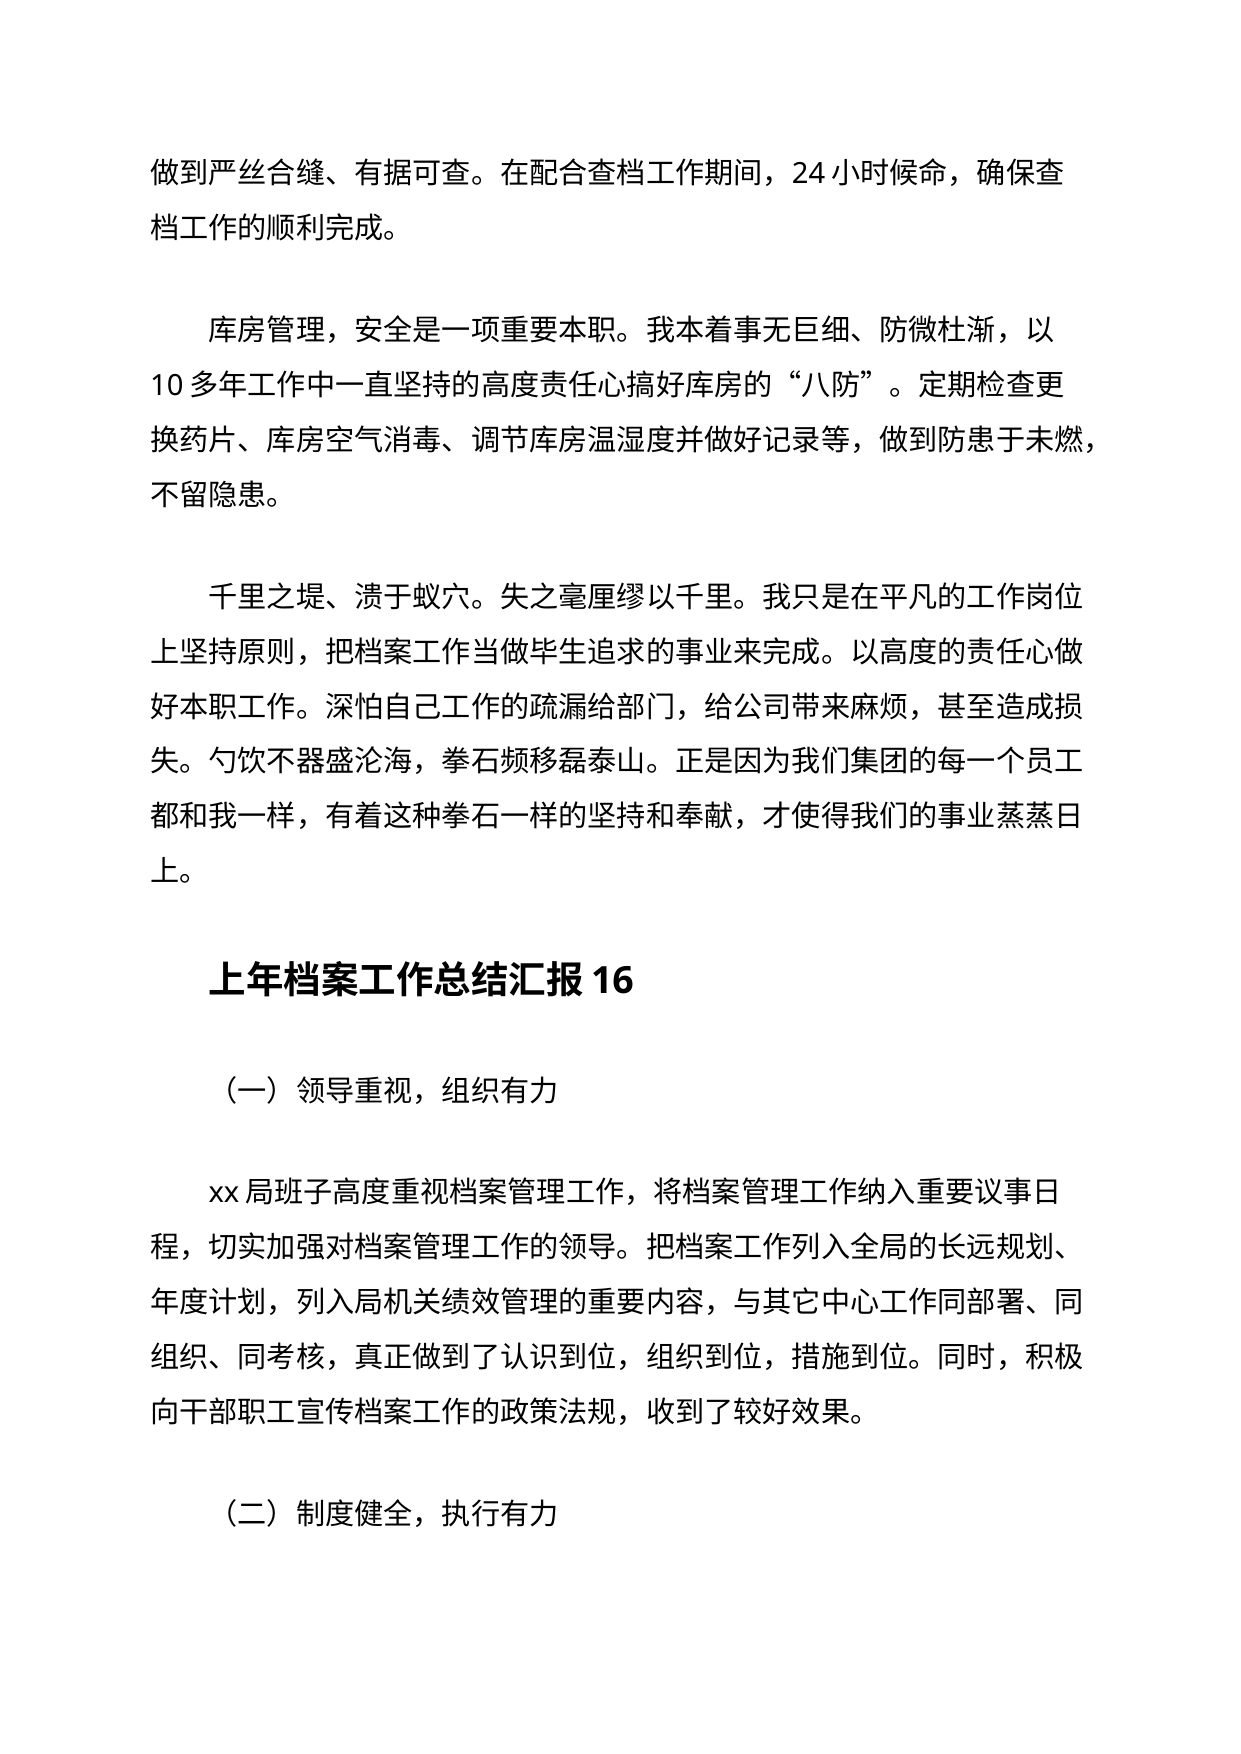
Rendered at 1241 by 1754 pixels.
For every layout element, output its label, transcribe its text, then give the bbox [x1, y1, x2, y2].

text 上年档案工作总结汇报16 [150, 949, 1090, 1004]
text 千里之堤、溃于蚁穴。失之毫厘缪以千里。我只是在平凡的工作岗位上坚持原则，把档案工作当做毕生追求的事业来完成。以高度的责任心做好本职工作。深怕自己工作的疏漏给部门，给公司带来麻烦，甚至造成损失。勺饮不器盛沦海，拳石频移磊泰山。正是因为我们集团的每一个员工都和我一样，有着这种拳石一样的坚持和奉献，才使得我们的事业蒸蒸日上。 [150, 573, 1090, 890]
text xx局班子高度重视档案管理工作，将档案管理工作纳入重要议事日程，切实加强对档案管理工作的领导。把档案工作列入全局的长远规划、年度计划，列入局机关绩效管理的重要内容，与其它中心工作同部署、同组织、同考核，真正做到了认识到位，组织到位，措施到位。同时，积极向干部职工宣传档案工作的政策法规，收到了较好效果。 [150, 1169, 1090, 1431]
text （一）领导重视，组织有力 [150, 1067, 1090, 1109]
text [150, 150, 1090, 247]
text （二）制度健全，执行有力 [150, 1490, 1090, 1533]
text 库房管理，安全是一项重要本职。我本着事无巨细、防微杜渐，以10多年工作中一直坚持的高度责任心搞好库房的“八防”。定期检查更换药片、库房空气消毒、调节库房温湿度并做好记录等，做到防患于未燃，不留隐患。 [150, 307, 1090, 514]
